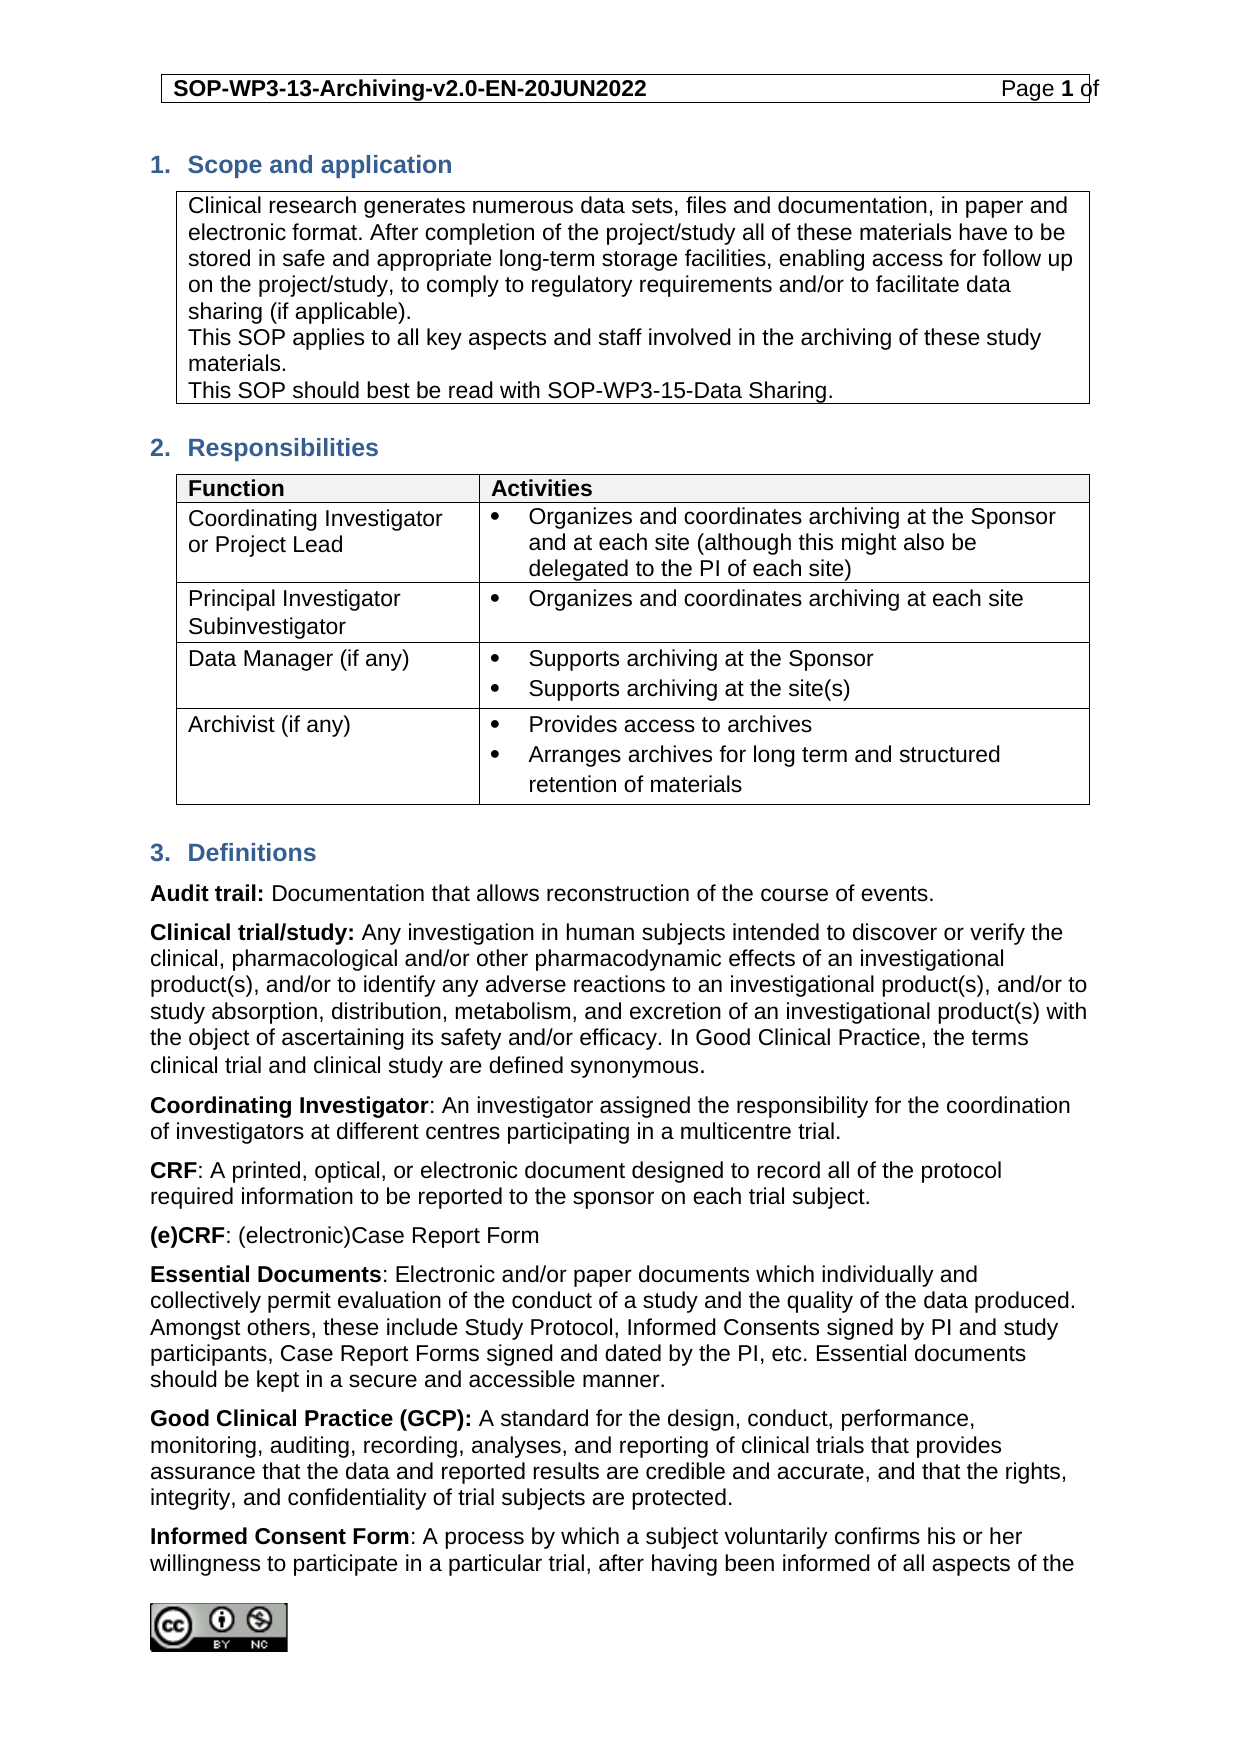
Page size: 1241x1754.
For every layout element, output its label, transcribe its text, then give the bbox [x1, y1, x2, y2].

text (e)CRF: (electronic)Case Report Form [150, 1222, 1090, 1248]
table_header Activities [480, 475, 1089, 502]
subtitle Definitions [150, 834, 1090, 867]
table_cell Data Manager (if any) [177, 643, 479, 708]
table_cell Provides access to archives Arranges archives for long term and structured retention of materials [480, 709, 1089, 804]
table_cell Supports archiving at the Sponsor Supports archiving at the site(s) [480, 643, 1089, 708]
subtitle Responsibilities [150, 433, 1090, 462]
text Coordinating Investigator: An investigator assigned the responsibility for the coordination of investigators at different centres participating in a multicentre trial. [150, 1092, 1090, 1144]
table_cell Coordinating Investigator or Project Lead [177, 503, 479, 582]
text Good Clinical Practice (GCP): A standard for the design, conduct, performance, monitoring, auditing, recording, analyses, and reporting of clinical trials that provides assurance that the data and reported results are credible and accurate, and that the rights, integrity, and confidentiality of trial subjects are protected. [150, 1405, 1090, 1511]
text Audit trail: Documentation that allows reconstruction of the course of events. [150, 880, 1090, 906]
table_cell Archivist (if any) [177, 709, 479, 804]
table_cell Organizes and coordinates archiving at each site [480, 583, 1089, 642]
text Essential Documents: Electronic and/or paper documents which individually and collectively permit evaluation of the conduct of a study and the quality of the data produced. Amongst others, these include Study Protocol, Informed Consents signed by PI and study participants, Case Report Forms signed and dated by the PI, etc. Essential documents should be kept in a secure and accessible manner. [150, 1261, 1090, 1393]
subtitle Scope and application [150, 150, 1090, 179]
table_header Clinical research generates numerous data sets, files and documentation, in paper and electronic format. After completion of the project/study all of these materials have to be stored in safe and appropriate long-term storage facilities, enabling access for follow up on the project/study, to comply to regulatory requirements and/or to facilitate data sharing (if applicable). This SOP applies to all key aspects and staff involved in the archiving of these study materials. This SOP should best be read with SOP-WP3-15-Data Sharing. [177, 192, 1089, 403]
table_header Function [177, 475, 479, 502]
text Clinical trial/study: Any investigation in human subjects intended to discover or verify the clinical, pharmacological and/or other pharmacodynamic effects of an investigational product(s), and/or to identify any adverse reactions to an investigational product(s), and/or to study absorption, distribution, metabolism, and excretion of an investigational product(s) with the object of ascertaining its safety and/or efficacy. In Good Clinical Practice, the terms clinical trial and clinical study are defined synonymous. [150, 919, 1090, 1079]
picture [150, 1603, 288, 1652]
text CRF: A printed, optical, or electronic document designed to record all of the protocol required information to be reported to the sponsor on each trial subject. [150, 1157, 1090, 1209]
table_cell Principal Investigator Subinvestigator [177, 583, 479, 642]
table_cell Organizes and coordinates archiving at the Sponsor and at each site (although this might also be delegated to the PI of each site) [480, 503, 1089, 582]
